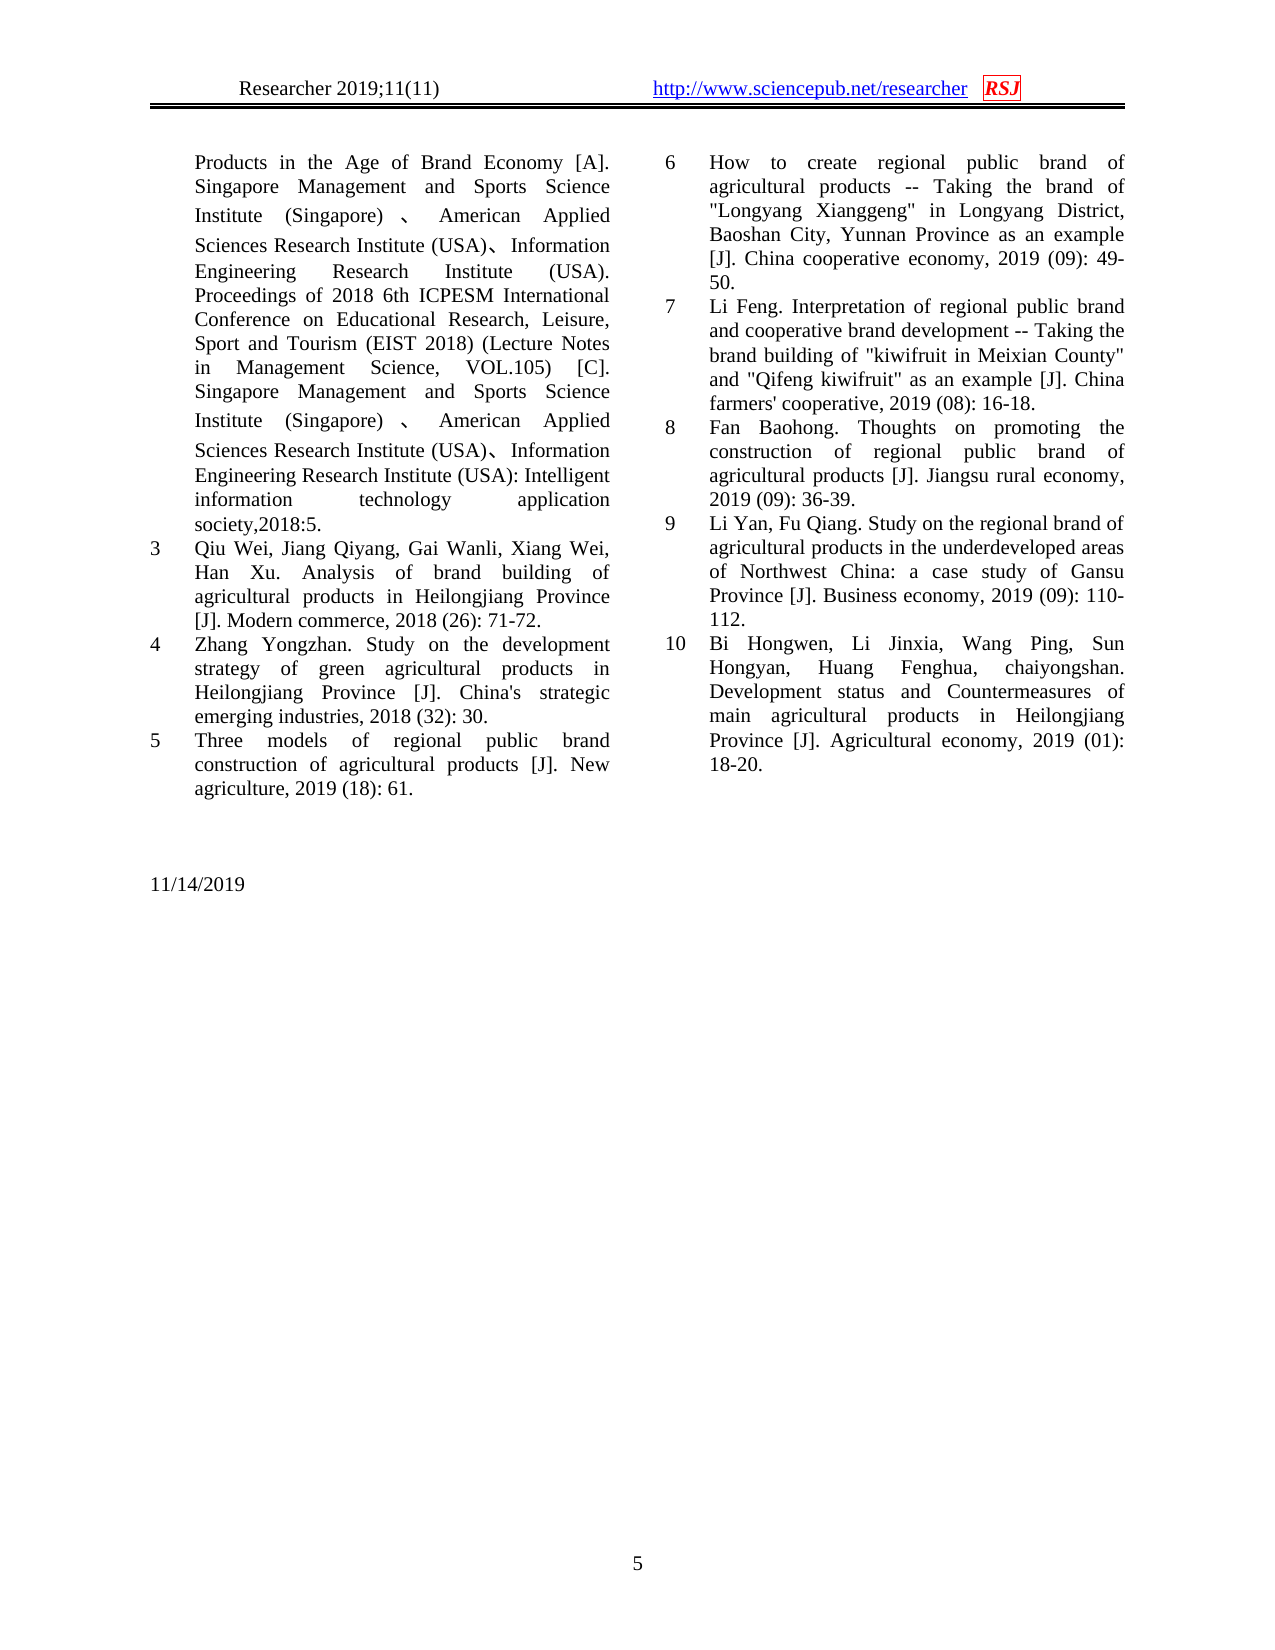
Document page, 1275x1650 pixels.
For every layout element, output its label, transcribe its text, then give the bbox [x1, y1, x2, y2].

list Li Feng. Interpretation of regional public brand and cooperative brand development -- Taking the brand building of "kiwifruit in Meixian County" and "Qifeng kiwifruit" as an example [J]. China farmers' cooperative, 2019 (08): 16-18. [665, 294, 1125, 415]
list Li Yan, Fu Qiang. Study on the regional brand of agricultural products in the underdeveloped areas of Northwest China: a case study of Gansu Province [J]. Business economy, 2019 (09): 110-112. [665, 511, 1125, 631]
list Qiu Wei, Jiang Qiyang, Gai Wanli, Xiang Wei, Han Xu. Analysis of brand building of agricultural products in Heilongjiang Province [J]. Modern commerce, 2018 (26): 71-72. [150, 536, 610, 632]
list Zhang Yongzhan. Study on the development strategy of green agricultural products in Heilongjiang Province [J]. China's strategic emerging industries, 2018 (32): 30. [150, 632, 610, 728]
list Bi Hongwen, Li Jinxia, Wang Ping, Sun Hongyan, Huang Fenghua, chaiyongshan. Development status and Countermeasures of main agricultural products in Heilongjiang Province [J]. Agricultural economy, 2019 (01): 18-20. [665, 631, 1125, 776]
list Fan Baohong. Thoughts on promoting the construction of regional public brand of agricultural products [J]. Jiangsu rural economy, 2019 (09): 36-39. [665, 415, 1125, 511]
list How to create regional public brand of agricultural products -- Taking the brand of "Longyang Xianggeng" in Longyang District, Baoshan City, Yunnan Province as an example [J]. China cooperative economy, 2019 (09): 49-50. [665, 150, 1125, 294]
list Three models of regional public brand construction of agricultural products [J]. New agriculture, 2019 (18): 61. [150, 728, 610, 800]
text 11/14/2019 [150, 872, 1125, 896]
